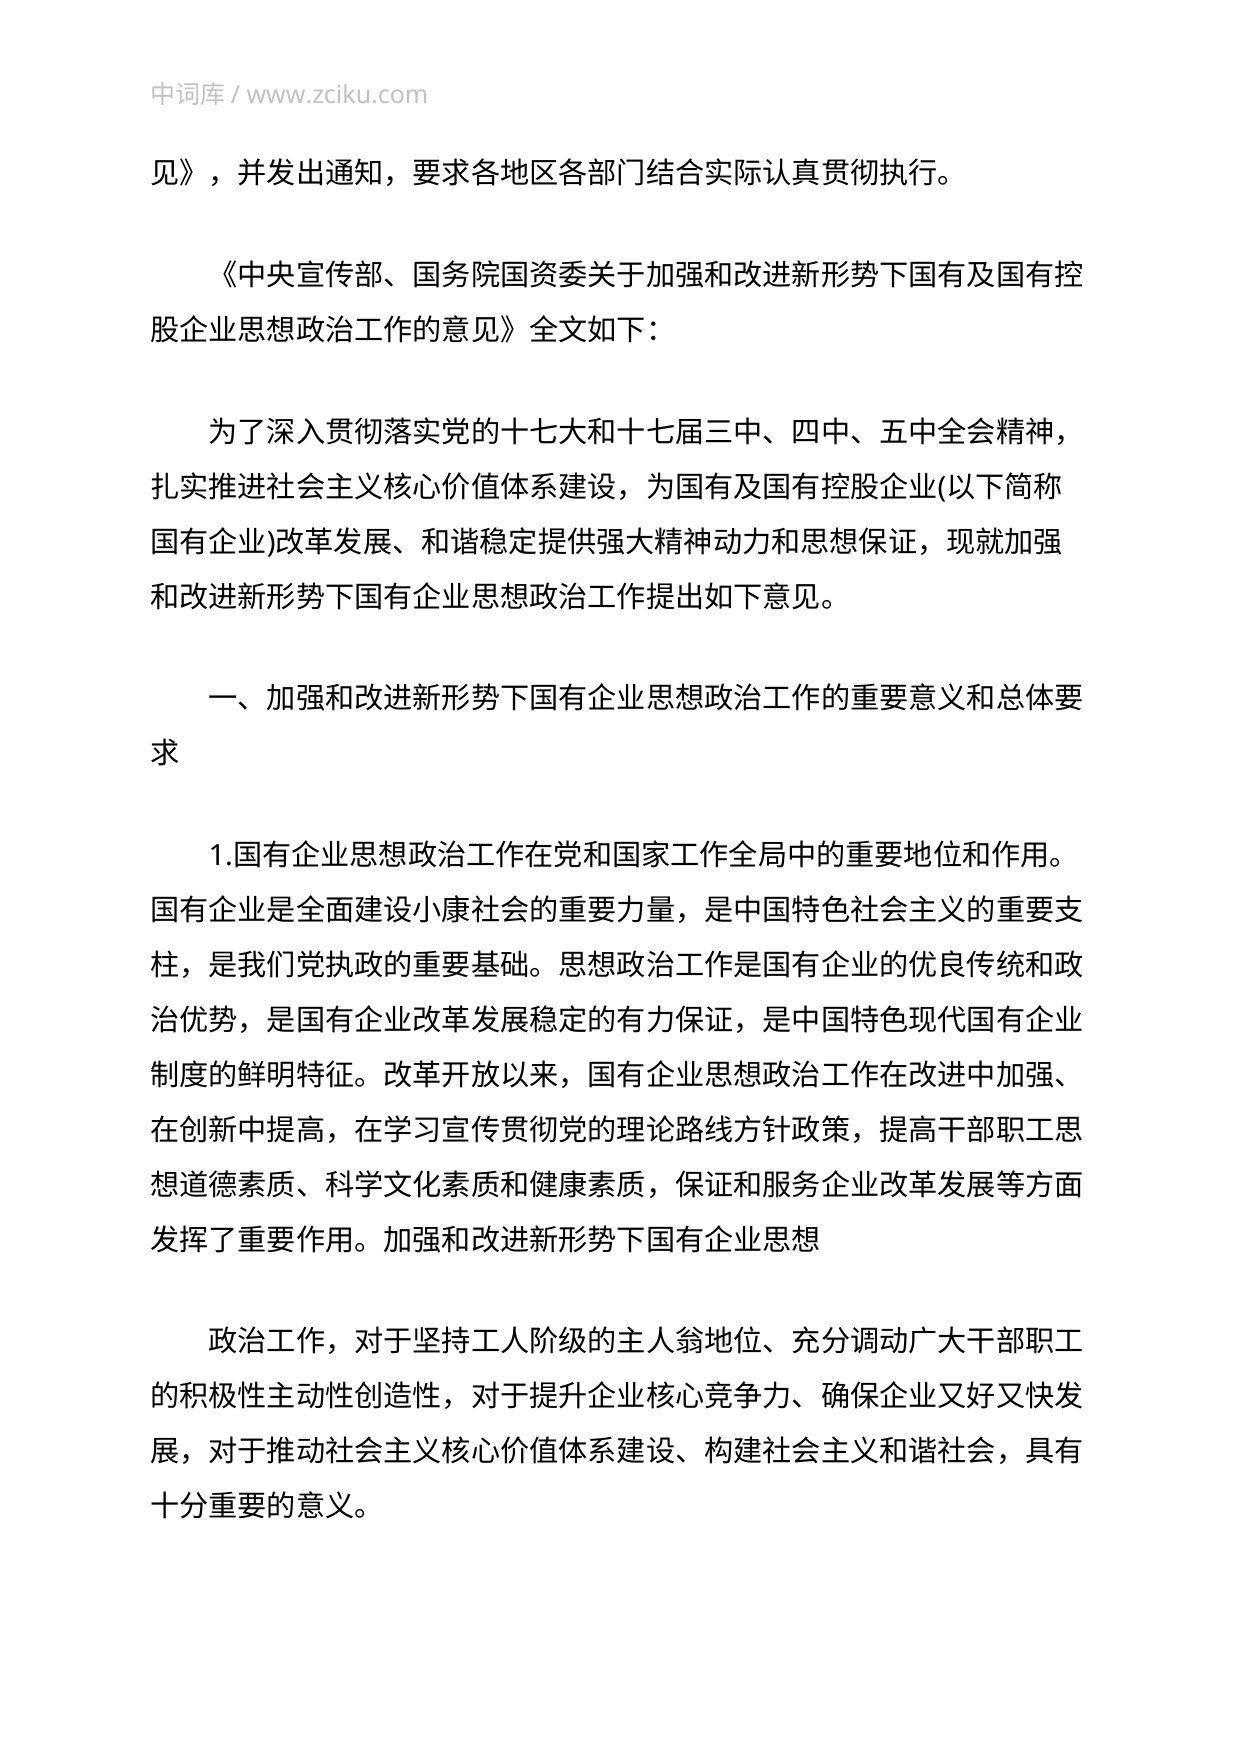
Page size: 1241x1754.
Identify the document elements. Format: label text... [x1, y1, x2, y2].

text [150, 150, 1090, 192]
text 1.国有企业思想政治工作在党和国家工作全局中的重要地位和作用。国有企业是全面建设小康社会的重要力量，是中国特色社会主义的重要支柱，是我们党执政的重要基础。思想政治工作是国有企业的优良传统和政治优势，是国有企业改革发展稳定的有力保证，是中国特色现代国有企业制度的鲜明特征。改革开放以来，国有企业思想政治工作在改进中加强、在创新中提高，在学习宣传贯彻党的理论路线方针政策，提高干部职工思想道德素质、科学文化素质和健康素质，保证和服务企业改革发展等方面发挥了重要作用。加强和改进新形势下国有企业思想 [150, 832, 1090, 1258]
text 为了深入贯彻落实党的十七大和十七届三中、四中、五中全会精神，扎实推进社会主义核心价值体系建设，为国有及国有控股企业(以下简称国有企业)改革发展、和谐稳定提供强大精神动力和思想保证，现就加强和改进新形势下国有企业思想政治工作提出如下意见。 [150, 408, 1090, 616]
text 政治工作，对于坚持工人阶级的主人翁地位、充分调动广大干部职工的积极性主动性创造性，对于提升企业核心竞争力、确保企业又好又快发展，对于推动社会主义核心价值体系建设、构建社会主义和谐社会，具有十分重要的意义。 [150, 1318, 1090, 1525]
text 一、加强和改进新形势下国有企业思想政治工作的重要意义和总体要求 [150, 675, 1090, 772]
text 《中央宣传部、国务院国资委关于加强和改进新形势下国有及国有控股企业思想政治工作的意见》全文如下： [150, 252, 1090, 349]
